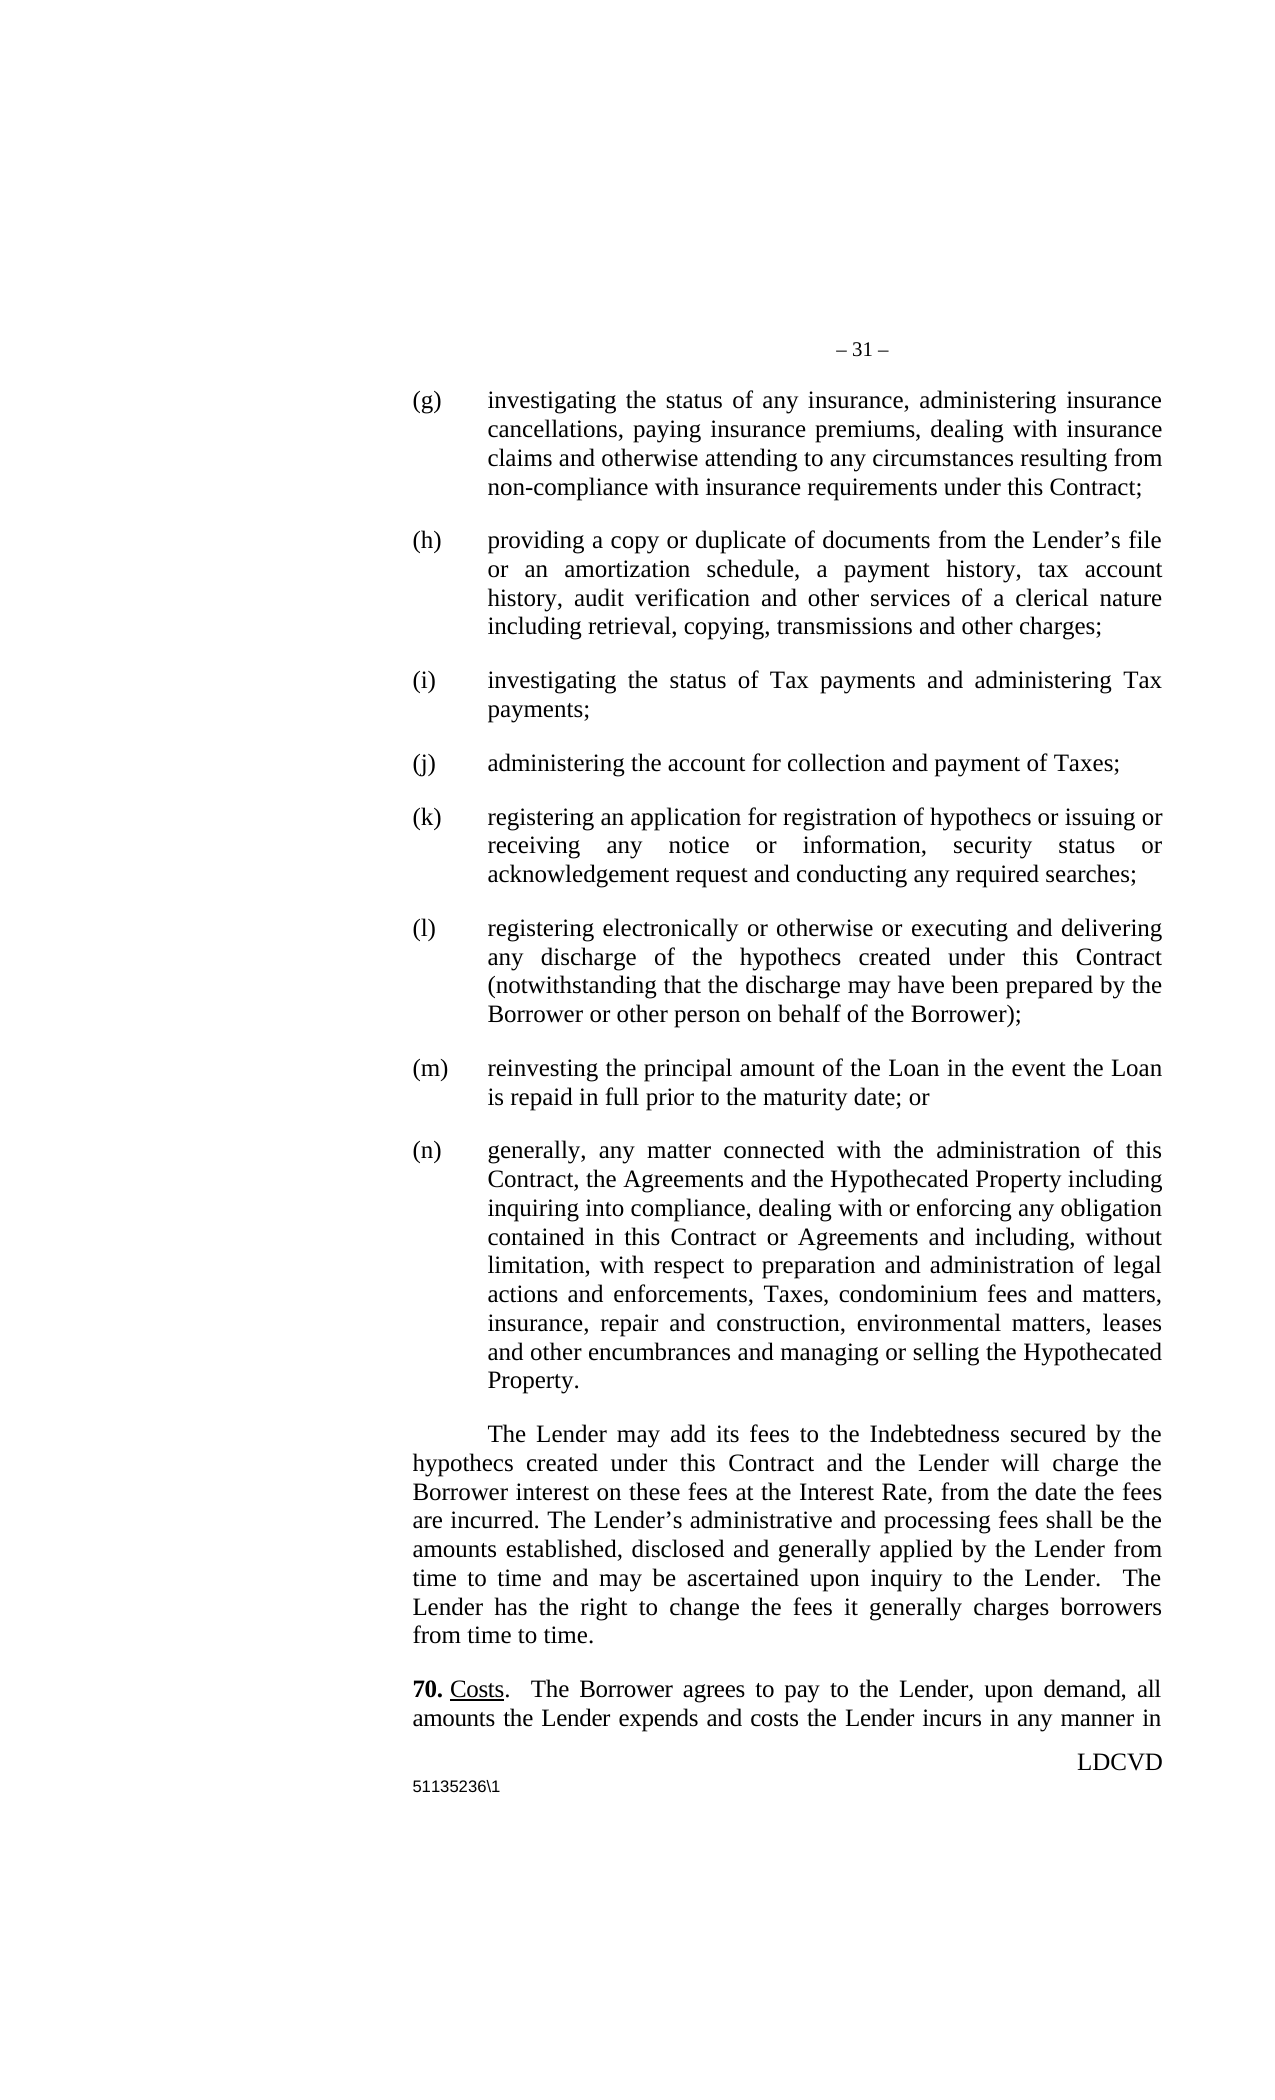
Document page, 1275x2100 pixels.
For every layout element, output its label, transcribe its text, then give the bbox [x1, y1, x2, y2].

list The Lender may add its fees to the Indebtedness secured by the hypothecs created under this Contract and the Lender will charge the Borrower interest on these fees at the Interest Rate, from the date the fees are incurred. The Lender’s administrative and processing fees shall be the amounts established, disclosed and generally applied by the Lender from time to time and may be ascertained upon inquiry to the Lender. The Lender has the right to change the fees it generally charges borrowers from time to time. [412, 1419, 1163, 1649]
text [412, 1674, 1163, 1732]
list registering an application for registration of hypothecs or issuing or receiving any notice or information, security status or acknowledgement request and conducting any required searches; [412, 802, 1163, 888]
list reinvesting the principal amount of the Loan in the event the Loan is repaid in full prior to the maturity date; or [412, 1053, 1163, 1110]
list registering electronically or otherwise or executing and delivering any discharge of the hypothecs created under this Contract (notwithstanding that the discharge may have been prepared by the Borrower or other person on behalf of the Borrower); [412, 913, 1163, 1028]
list providing a copy or duplicate of documents from the Lender’s file or an amortization schedule, a payment history, tax account history, audit verification and other services of a clerical nature including retrieval, copying, transmissions and other charges; [412, 525, 1163, 640]
list investigating the status of Tax payments and administering Tax payments; [412, 665, 1163, 723]
list investigating the status of any insurance, administering insurance cancellations, paying insurance premiums, dealing with insurance claims and otherwise attending to any circumstances resulting from non-compliance with insurance requirements under this Contract; [412, 385, 1163, 500]
list generally, any matter connected with the administration of this Contract, the Agreements and the Hypothecated Property including inquiring into compliance, dealing with or enforcing any obligation contained in this Contract or Agreements and including, without limitation, with respect to preparation and administration of legal actions and enforcements, Taxes, condominium fees and matters, insurance, repair and construction, environmental matters, leases and other encumbrances and managing or selling the Hypothecated Property. [412, 1135, 1163, 1394]
list administering the account for collection and payment of Taxes; [412, 748, 1163, 777]
